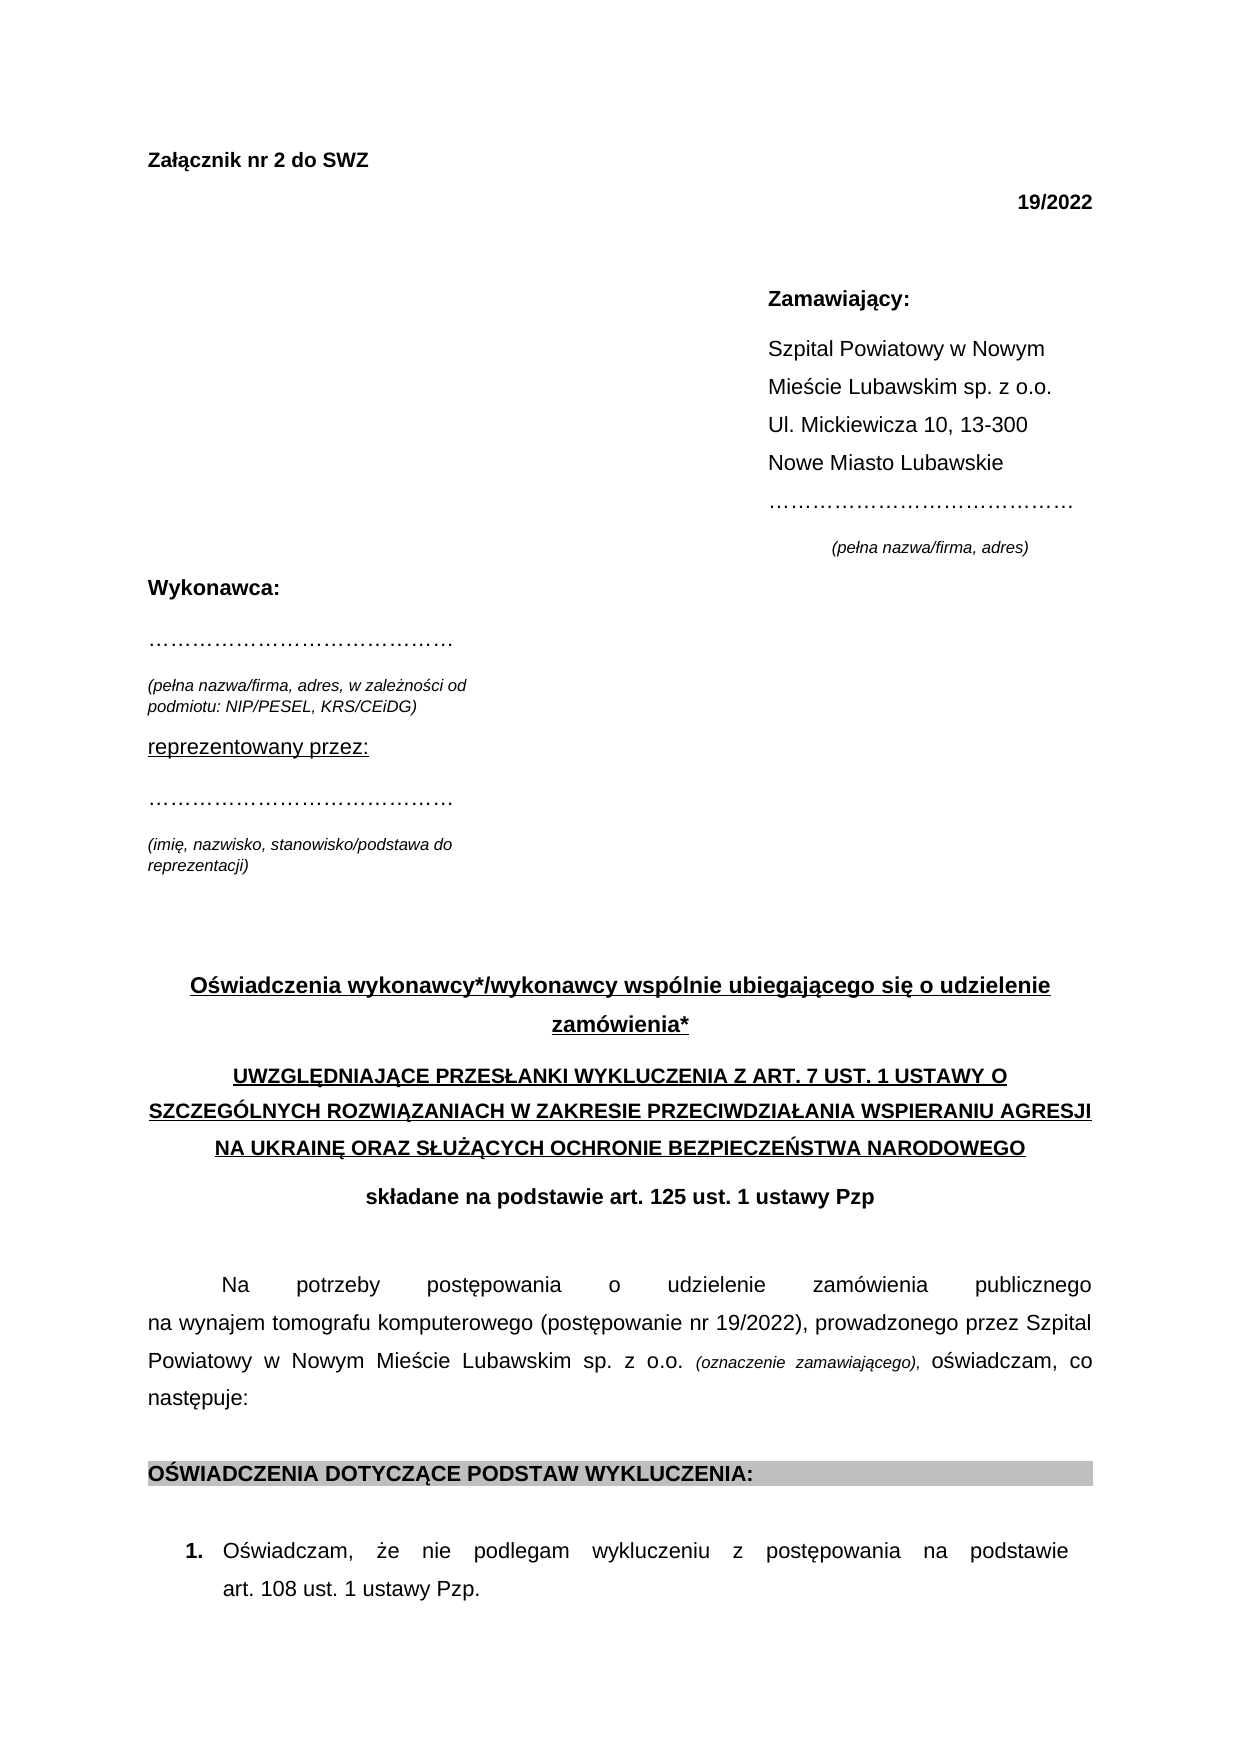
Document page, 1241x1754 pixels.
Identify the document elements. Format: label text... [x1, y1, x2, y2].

text …………………………………… [768, 488, 1093, 513]
text (pełna nazwa/firma, adres) [768, 538, 1093, 557]
text UWZGLĘDNIAJĄCE PRZESŁANKI WYKLUCZENIA Z ART. 7 UST. 1 USTAWY o szczególnych rozwiązaniach w zakresie przeciwdziałania wspieraniu agresji na Ukrainę oraz służących ochronie bezpieczeństwa narodowego [148, 1063, 1093, 1159]
text OŚWIADCZENIA DOTYCZĄCE PODSTAW WYKLUCZENIA: [148, 1461, 1093, 1486]
text Zamawiający: [694, 286, 1093, 311]
text Oświadczenia wykonawcy*/wykonawcy wspólnie ubiegającego się o udzielenie zamówienia* [148, 972, 1093, 1038]
text Na potrzeby postępowania o udzielenie zamówienia publicznego na wynajem tomografu komputerowego (postępowanie nr 19/2022), prowadzonego przez Szpital Powiatowy w Nowym Mieście Lubawskim sp. z o.o. (oznaczenie zamawiającego), oświadczam, co następuje: [148, 1272, 1093, 1411]
text (pełna nazwa/firma, adres, w zależności od podmiotu: NIP/PESEL, KRS/CEiDG) [148, 676, 472, 716]
text składane na podstawie art. 125 ust. 1 ustawy Pzp [148, 1184, 1093, 1209]
text Wykonawca: [148, 575, 1093, 601]
text Mieście Lubawskim sp. z o.o. [694, 374, 1093, 399]
text …………………………………… [148, 626, 472, 651]
text …………………………………… [148, 784, 472, 810]
list Oświadczam, że nie podlegam wykluczeniu z postępowania na podstawie art. 108 ust. 1 ustawy Pzp. [185, 1538, 1093, 1601]
text Załącznik nr 2 do SWZ [148, 148, 1093, 172]
text reprezentowany przez: [148, 734, 1093, 759]
text 19/2022 [148, 190, 1093, 214]
text Szpital Powiatowy w Nowym [694, 336, 1093, 362]
text Ul. Mickiewicza 10, 13-300 [694, 412, 1093, 437]
text Nowe Miasto Lubawskie [694, 450, 1093, 475]
text (imię, nazwisko, stanowisko/podstawa do reprezentacji) [148, 835, 472, 875]
